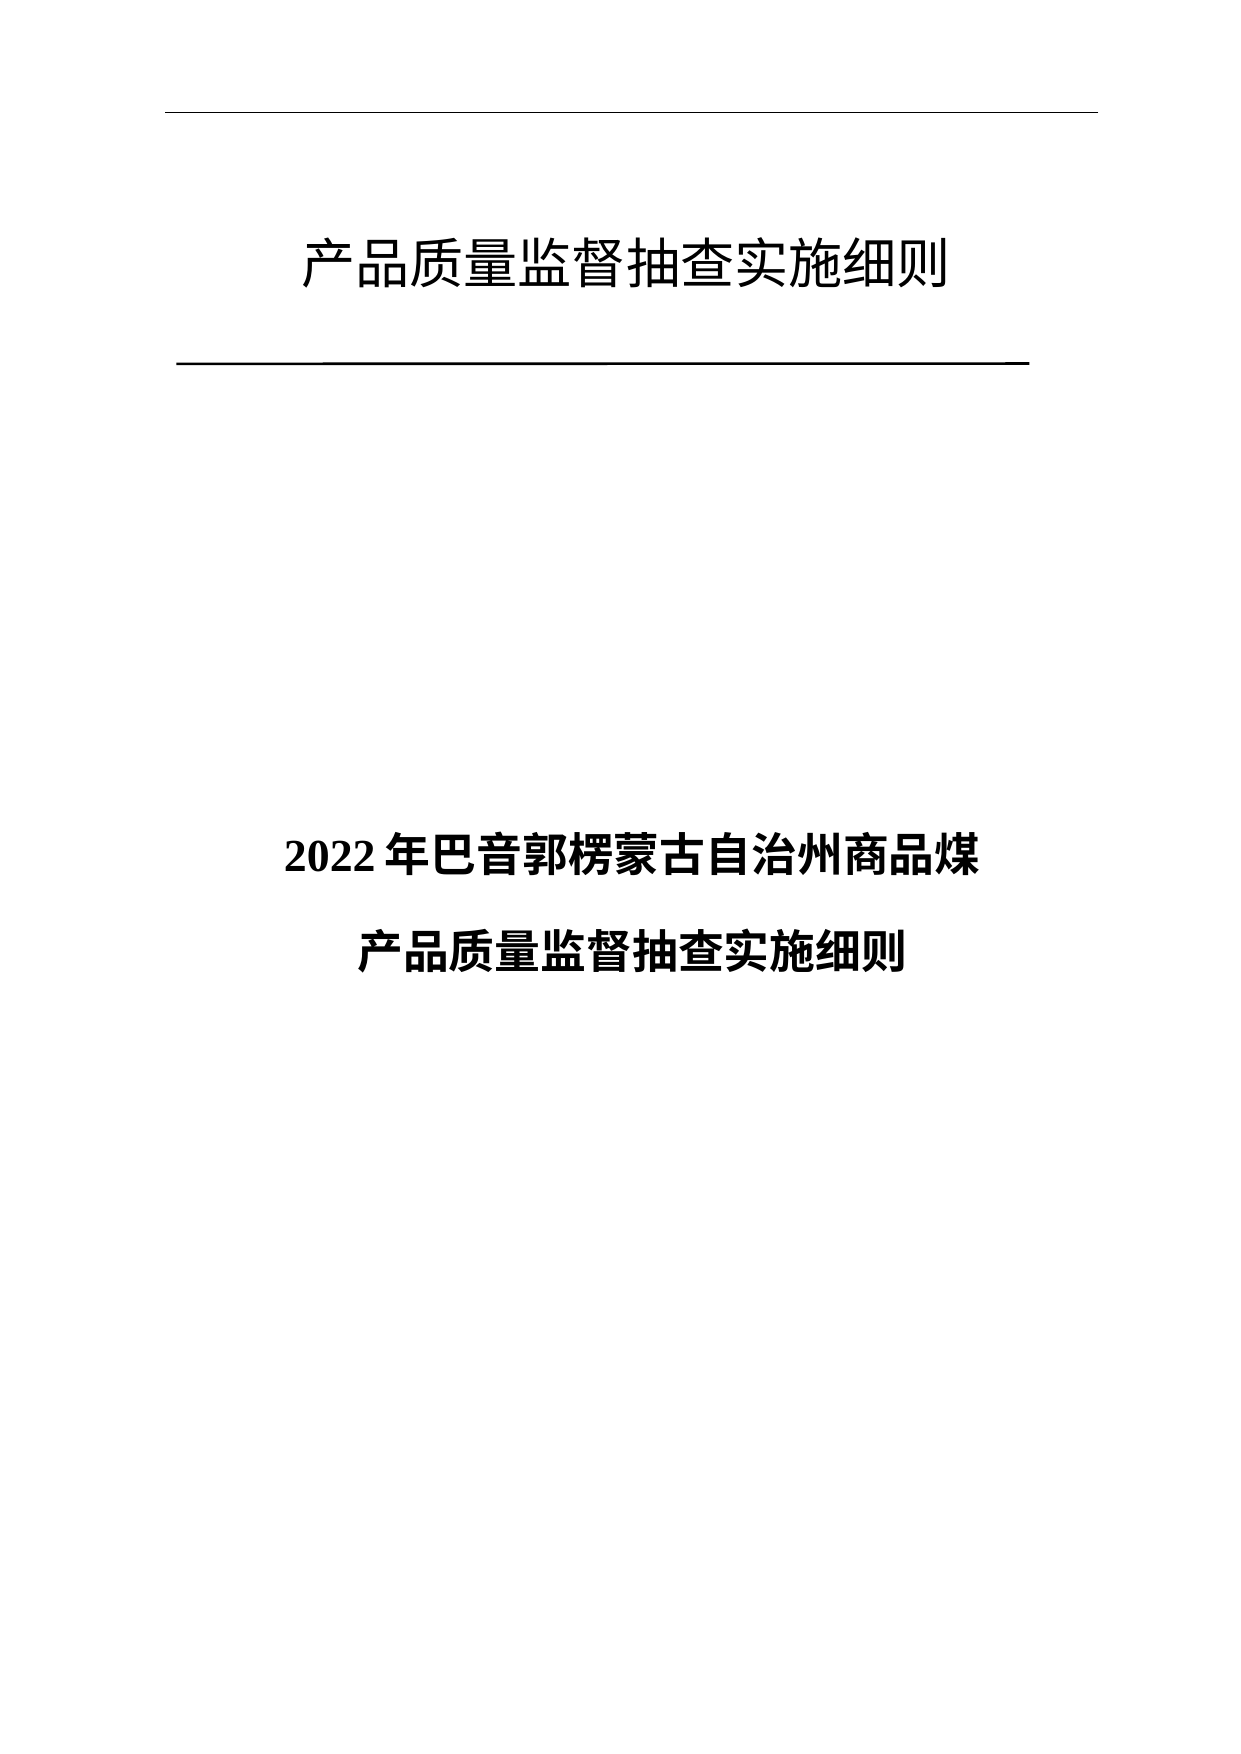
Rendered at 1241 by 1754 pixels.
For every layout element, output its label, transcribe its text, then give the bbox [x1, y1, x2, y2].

text 2022年巴音郭楞蒙古自治州商品煤 [165, 802, 1098, 900]
text 产品质量监督抽查实施细则 [165, 211, 1098, 308]
text 产品质量监督抽查实施细则 [165, 900, 1098, 997]
